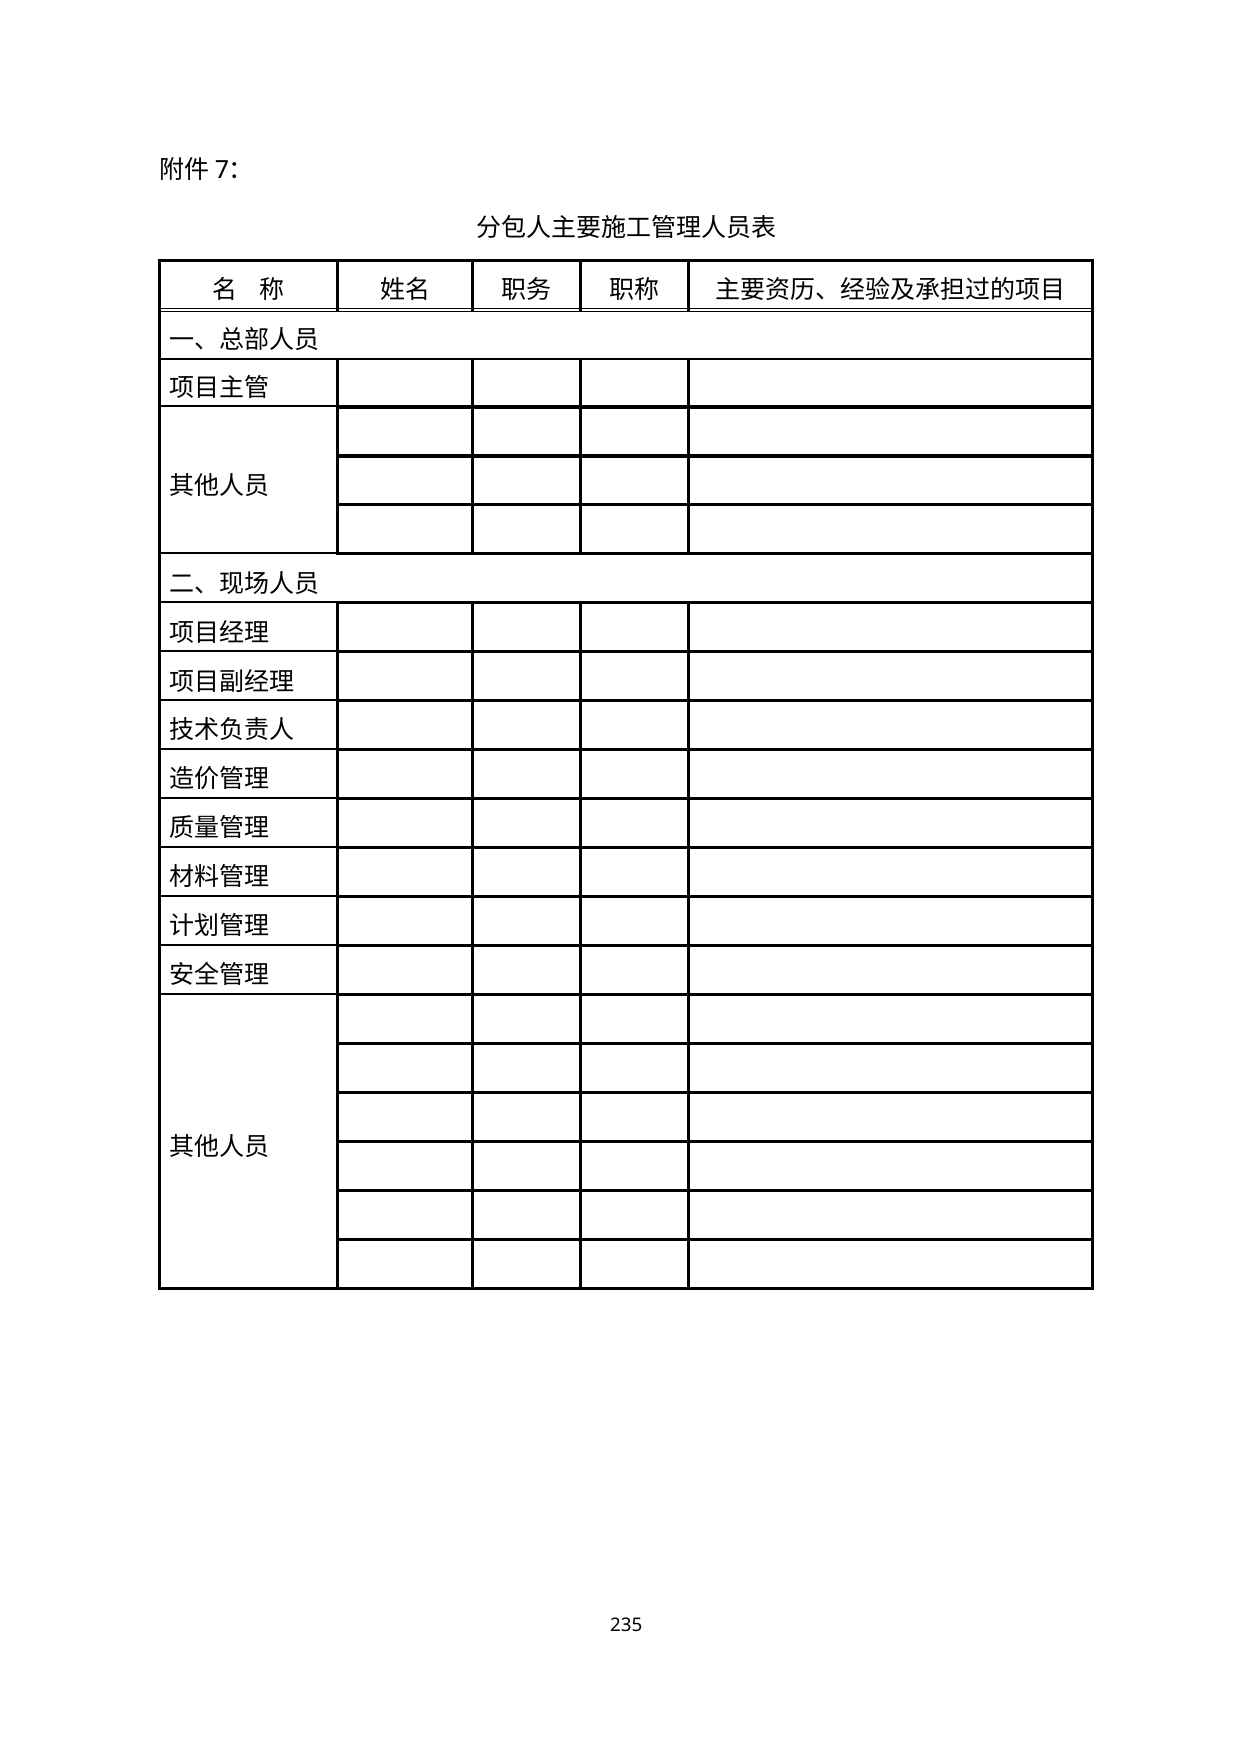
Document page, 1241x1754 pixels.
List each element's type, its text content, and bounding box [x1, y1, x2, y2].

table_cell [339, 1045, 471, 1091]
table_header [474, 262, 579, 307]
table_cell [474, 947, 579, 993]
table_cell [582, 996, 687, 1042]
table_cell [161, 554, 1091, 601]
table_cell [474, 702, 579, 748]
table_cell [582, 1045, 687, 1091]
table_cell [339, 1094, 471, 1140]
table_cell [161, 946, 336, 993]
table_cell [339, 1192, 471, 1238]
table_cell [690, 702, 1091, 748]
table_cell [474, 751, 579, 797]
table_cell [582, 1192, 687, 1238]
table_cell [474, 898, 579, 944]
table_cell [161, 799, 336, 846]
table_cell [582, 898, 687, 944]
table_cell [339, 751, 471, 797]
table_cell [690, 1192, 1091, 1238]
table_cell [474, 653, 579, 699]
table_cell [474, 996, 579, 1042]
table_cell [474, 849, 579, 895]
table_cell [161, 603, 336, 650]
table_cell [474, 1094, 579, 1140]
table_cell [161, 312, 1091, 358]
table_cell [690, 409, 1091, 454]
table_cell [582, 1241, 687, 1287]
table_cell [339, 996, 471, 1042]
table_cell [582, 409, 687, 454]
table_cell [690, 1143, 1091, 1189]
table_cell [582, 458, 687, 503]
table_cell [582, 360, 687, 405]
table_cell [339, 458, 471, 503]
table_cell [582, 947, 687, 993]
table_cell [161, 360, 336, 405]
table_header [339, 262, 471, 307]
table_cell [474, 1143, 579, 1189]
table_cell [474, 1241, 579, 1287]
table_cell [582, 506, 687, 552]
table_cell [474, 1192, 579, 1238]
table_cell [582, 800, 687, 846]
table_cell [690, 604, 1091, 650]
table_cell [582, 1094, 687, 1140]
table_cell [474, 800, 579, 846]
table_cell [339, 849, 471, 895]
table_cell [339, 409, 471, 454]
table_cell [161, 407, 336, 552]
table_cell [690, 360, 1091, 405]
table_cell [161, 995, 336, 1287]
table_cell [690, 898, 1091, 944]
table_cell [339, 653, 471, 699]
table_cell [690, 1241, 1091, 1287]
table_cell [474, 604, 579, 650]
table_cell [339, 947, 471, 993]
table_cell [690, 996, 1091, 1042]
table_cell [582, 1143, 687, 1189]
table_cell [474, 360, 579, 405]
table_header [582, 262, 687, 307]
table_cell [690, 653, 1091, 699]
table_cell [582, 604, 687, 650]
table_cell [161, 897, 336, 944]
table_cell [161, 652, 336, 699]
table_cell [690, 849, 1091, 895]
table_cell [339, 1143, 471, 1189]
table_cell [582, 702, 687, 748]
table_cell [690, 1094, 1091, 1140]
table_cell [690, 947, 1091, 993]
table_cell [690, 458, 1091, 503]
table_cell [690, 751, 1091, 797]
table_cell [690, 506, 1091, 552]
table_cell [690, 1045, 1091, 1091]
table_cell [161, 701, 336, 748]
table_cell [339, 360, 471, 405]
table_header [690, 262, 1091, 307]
text 分包人主要施工管理人员表 [159, 200, 1092, 246]
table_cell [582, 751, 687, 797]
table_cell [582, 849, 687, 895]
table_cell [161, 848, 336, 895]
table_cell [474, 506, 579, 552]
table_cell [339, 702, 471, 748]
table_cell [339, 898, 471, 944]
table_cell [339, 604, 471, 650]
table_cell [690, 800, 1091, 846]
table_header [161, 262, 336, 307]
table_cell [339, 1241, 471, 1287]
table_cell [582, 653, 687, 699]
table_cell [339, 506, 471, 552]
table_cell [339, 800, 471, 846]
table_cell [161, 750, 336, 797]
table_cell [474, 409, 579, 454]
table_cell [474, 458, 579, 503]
text 附件7： [159, 142, 1092, 188]
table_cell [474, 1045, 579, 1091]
